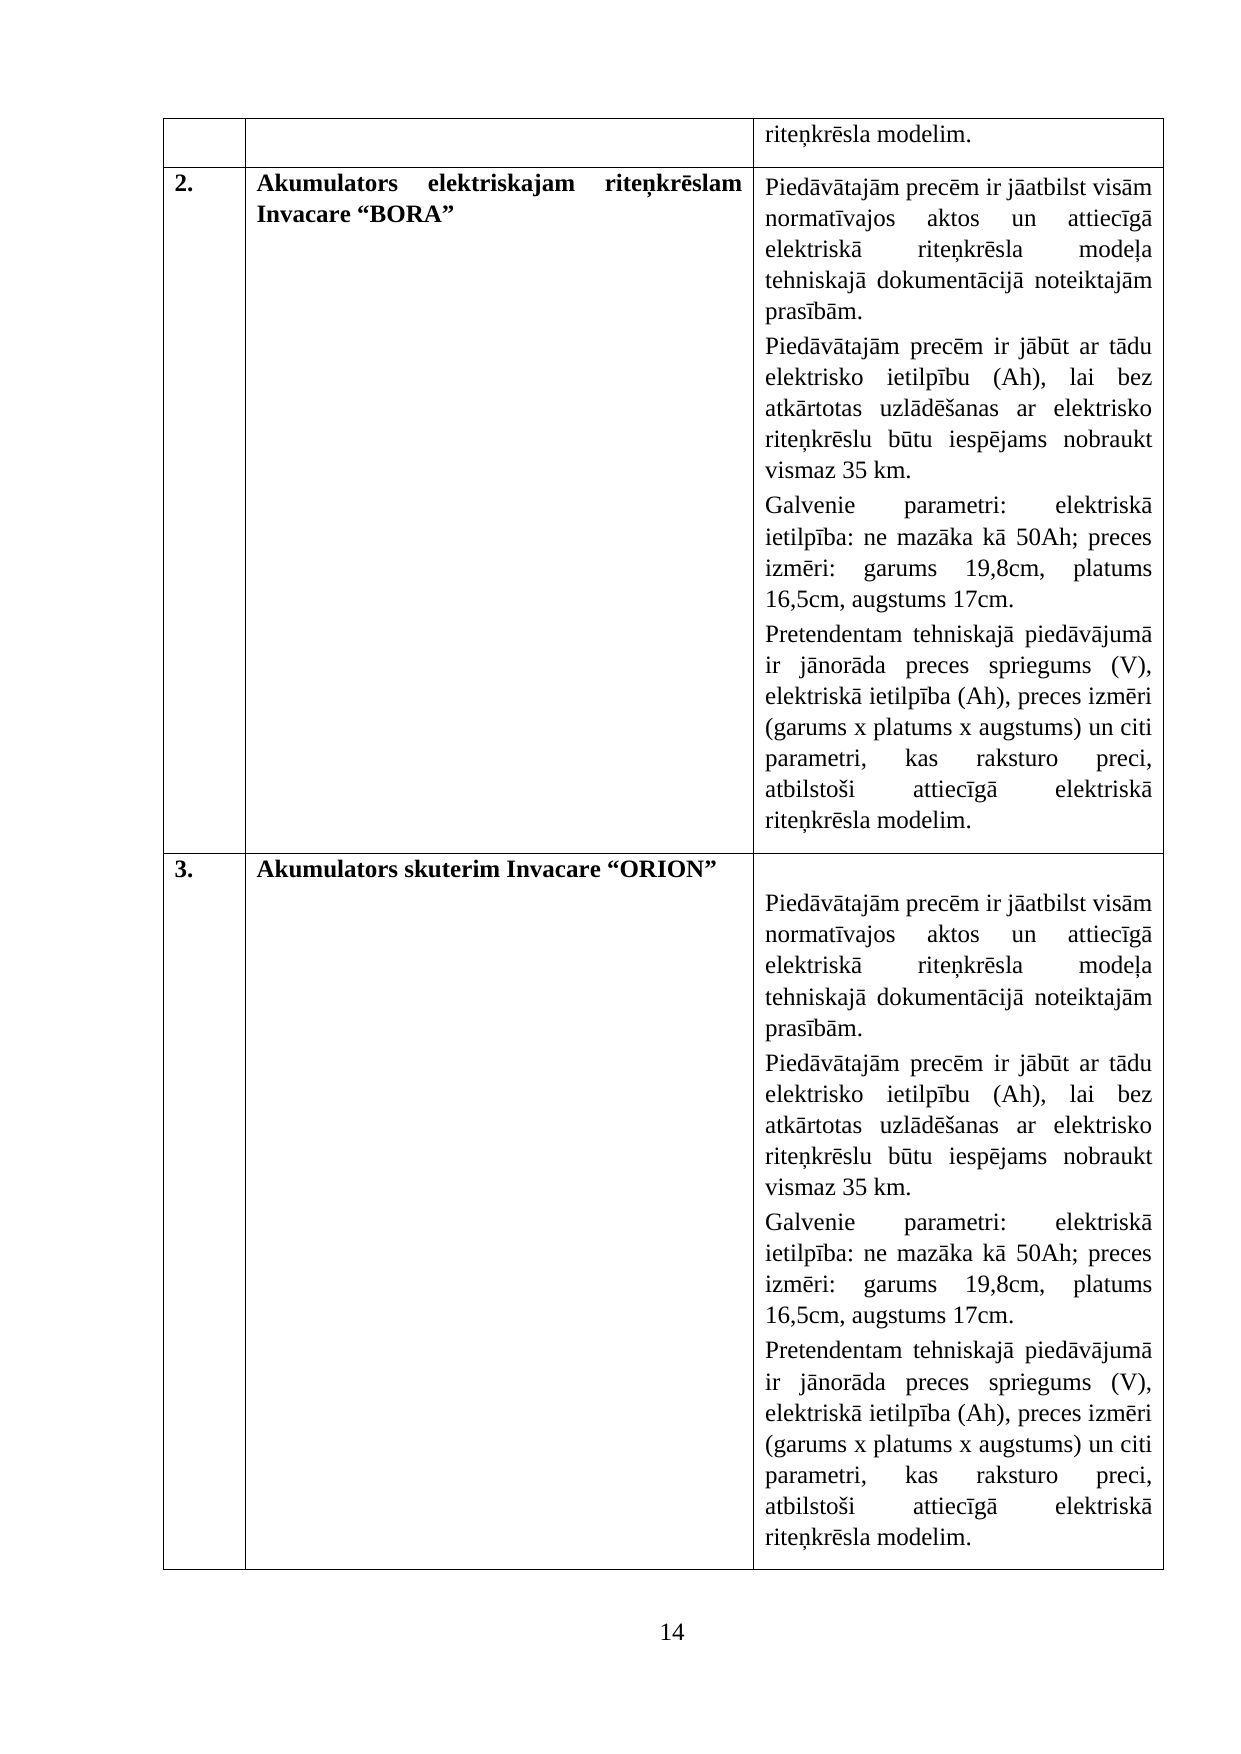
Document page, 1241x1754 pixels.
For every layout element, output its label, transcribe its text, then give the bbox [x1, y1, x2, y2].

table_cell Akumulators elektriskajam riteņkrēslam Invacare “BORA” [246, 168, 753, 853]
table_cell 3. [164, 854, 245, 1569]
table_cell Akumulators skuterim Invacare “ORION” [246, 854, 753, 1569]
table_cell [754, 119, 1163, 167]
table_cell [246, 119, 753, 167]
table_cell 1. [164, 119, 245, 167]
table_cell 2. [164, 168, 245, 853]
